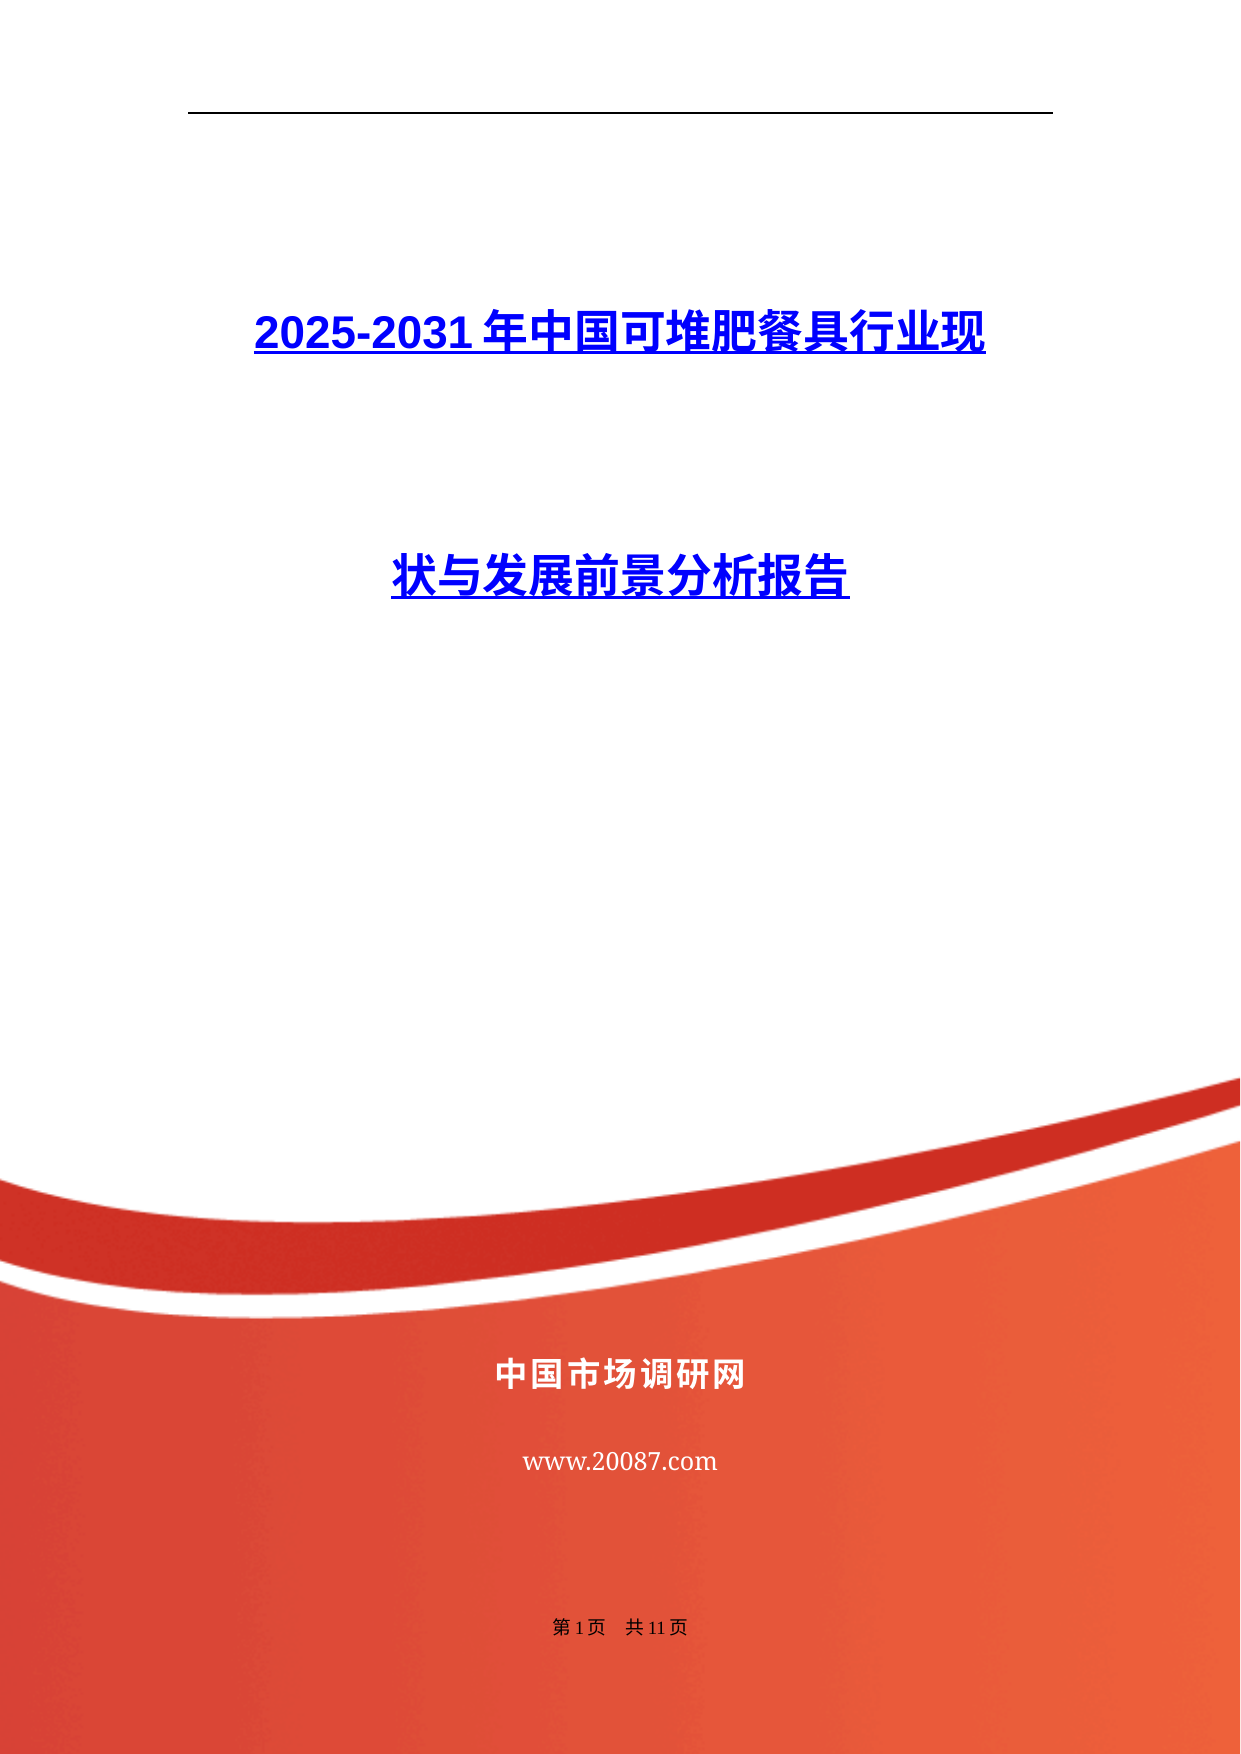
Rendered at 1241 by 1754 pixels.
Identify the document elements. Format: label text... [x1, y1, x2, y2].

subtitle 中国市场调研网 [187, 1339, 1053, 1404]
text www.20087.com [187, 1428, 1053, 1493]
picture [0, 1006, 1241, 1754]
table_header 2025-2031年中国可堆肥餐具行业现状与发展前景分析报告 [188, 207, 1053, 773]
